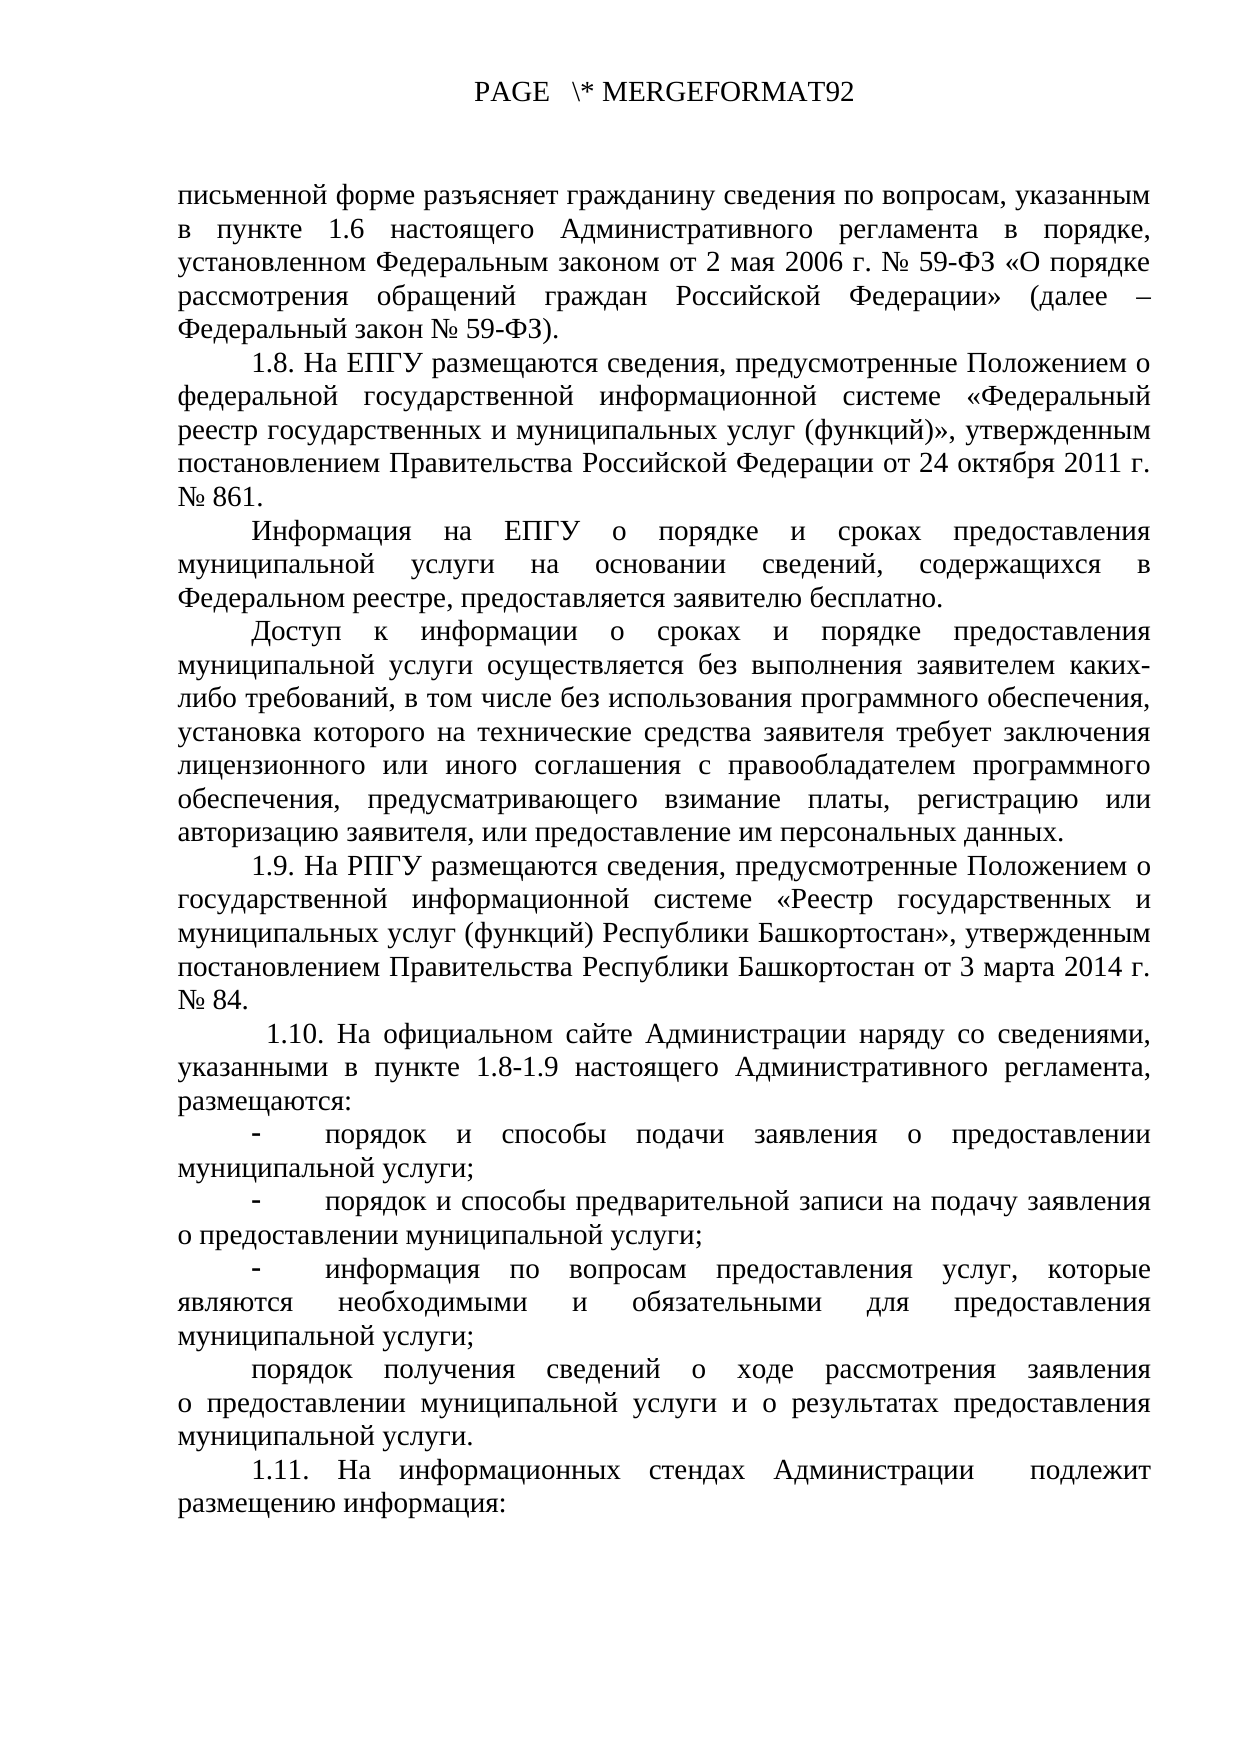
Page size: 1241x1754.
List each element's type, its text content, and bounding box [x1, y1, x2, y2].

list информация по вопросам предоставления услуг, которые являются необходимыми и обязательными для предоставления муниципальной услуги; [177, 1251, 1152, 1351]
text Информация на ЕПГУ о порядке и сроках предоставления муниципальной услуги на основании сведений, содержащихся в Федеральном реестре, предоставляется заявителю бесплатно. [177, 513, 1152, 613]
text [177, 177, 1152, 345]
text 1.11. На информационных стендах Администрации подлежит размещению информация: [177, 1452, 1152, 1519]
text 1.8. На ЕПГУ размещаются сведения, предусмотренные Положением о федеральной государственной информационной системе «Федеральный реестр государственных и муниципальных услуг (функций)», утвержденным постановлением Правительства Российской Федерации от 24 октября 2011 г. № 861. [177, 345, 1152, 513]
text 1.10. На официальном сайте Администрации наряду со сведениями, указанными в пункте 1.8-1.9 настоящего Административного регламента, размещаются: [177, 1016, 1152, 1116]
text 1.9. На РПГУ размещаются сведения, предусмотренные Положением о государственной информационной системе «Реестр государственных и муниципальных услуг (функций) Республики Башкортостан», утвержденным постановлением Правительства Республики Башкортостан от 3 марта 2014 г. № 84. [177, 848, 1152, 1016]
list порядок и способы подачи заявления о предоставлении муниципальной услуги; [177, 1116, 1152, 1183]
text порядок получения сведений о ходе рассмотрения заявления о предоставлении муниципальной услуги и о результатах предоставления муниципальной услуги. [177, 1351, 1152, 1452]
text Доступ к информации о сроках и порядке предоставления муниципальной услуги осуществляется без выполнения заявителем каких-либо требований, в том числе без использования программного обеспечения, установка которого на технические средства заявителя требует заключения лицензионного или иного соглашения с правообладателем программного обеспечения, предусматривающего взимание платы, регистрацию или авторизацию заявителя, или предоставление им персональных данных. [177, 613, 1152, 848]
list порядок и способы предварительной записи на подачу заявления о предоставлении муниципальной услуги; [177, 1183, 1152, 1251]
